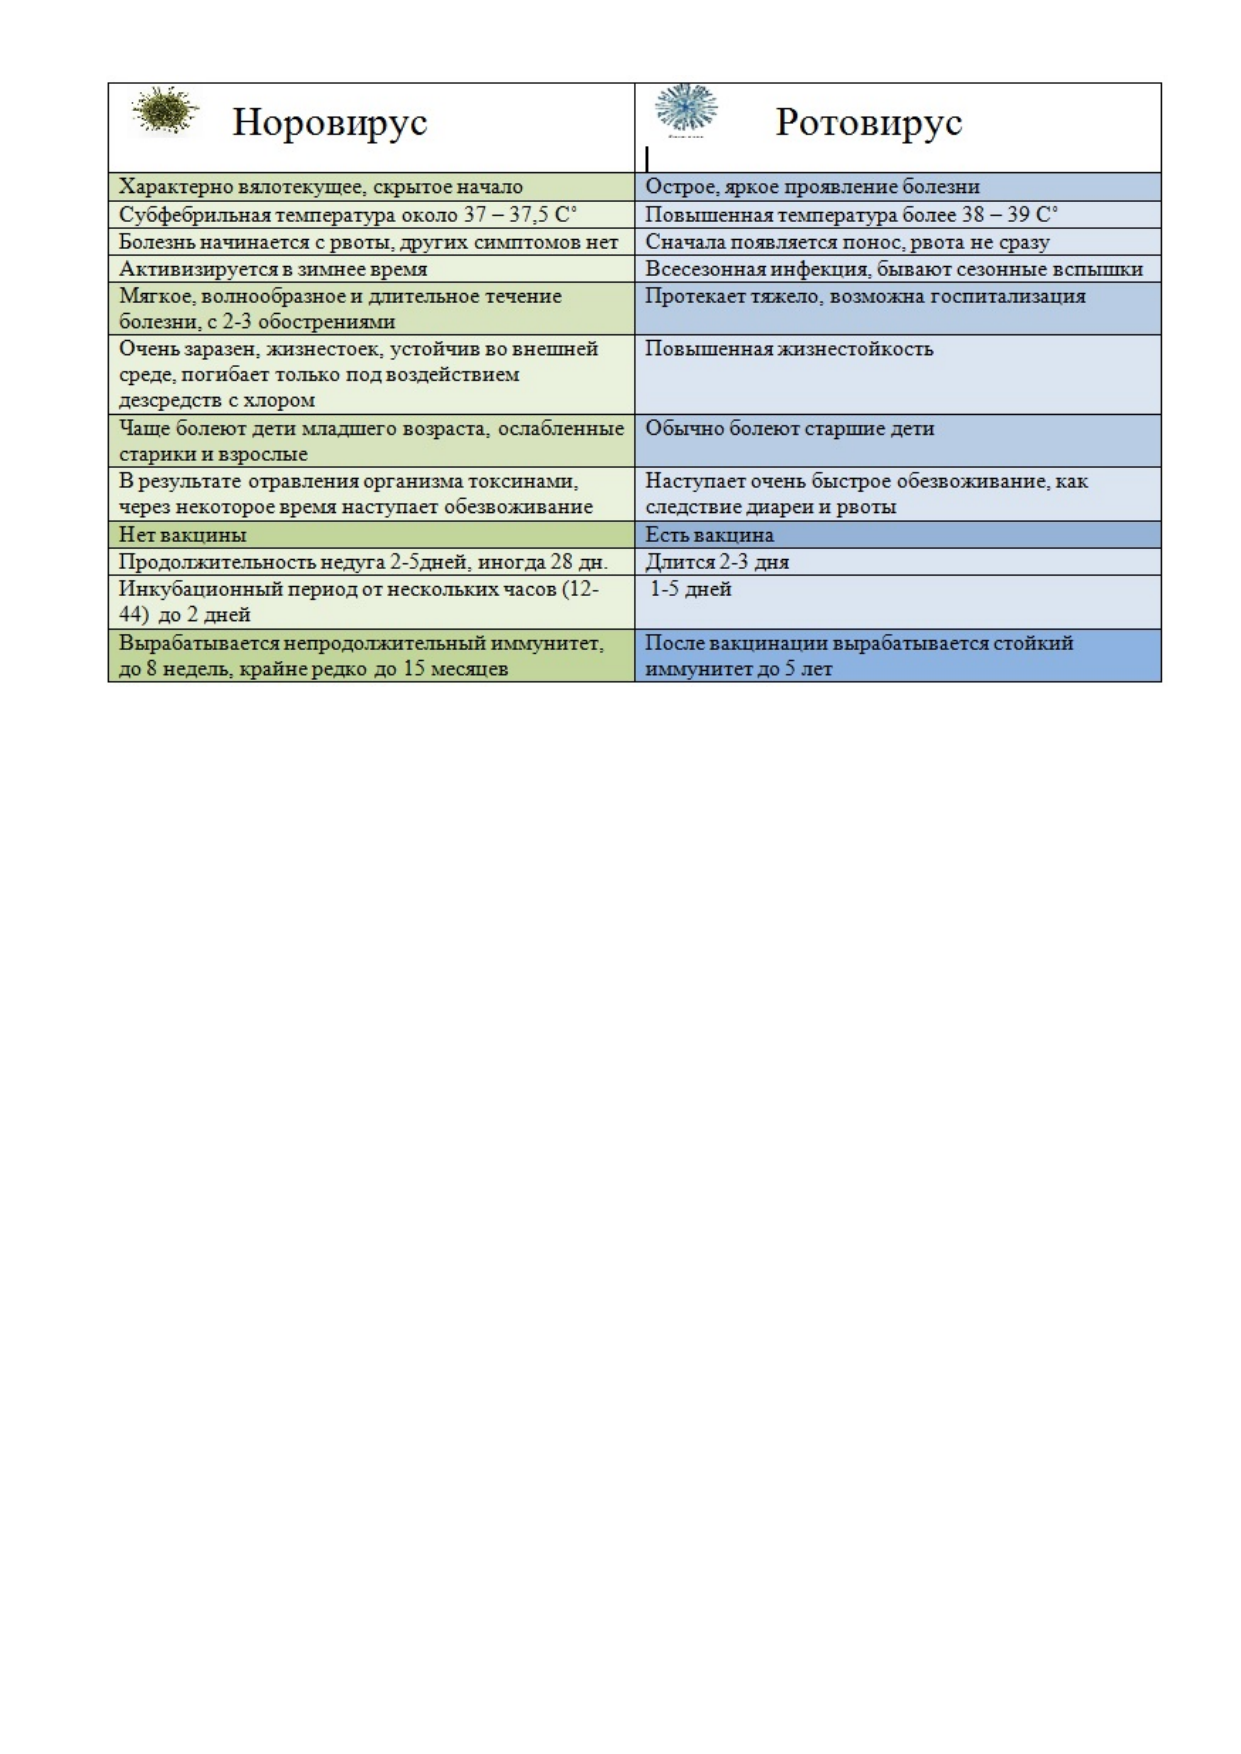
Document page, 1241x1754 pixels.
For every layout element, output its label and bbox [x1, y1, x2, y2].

picture [105, 75, 1168, 687]
